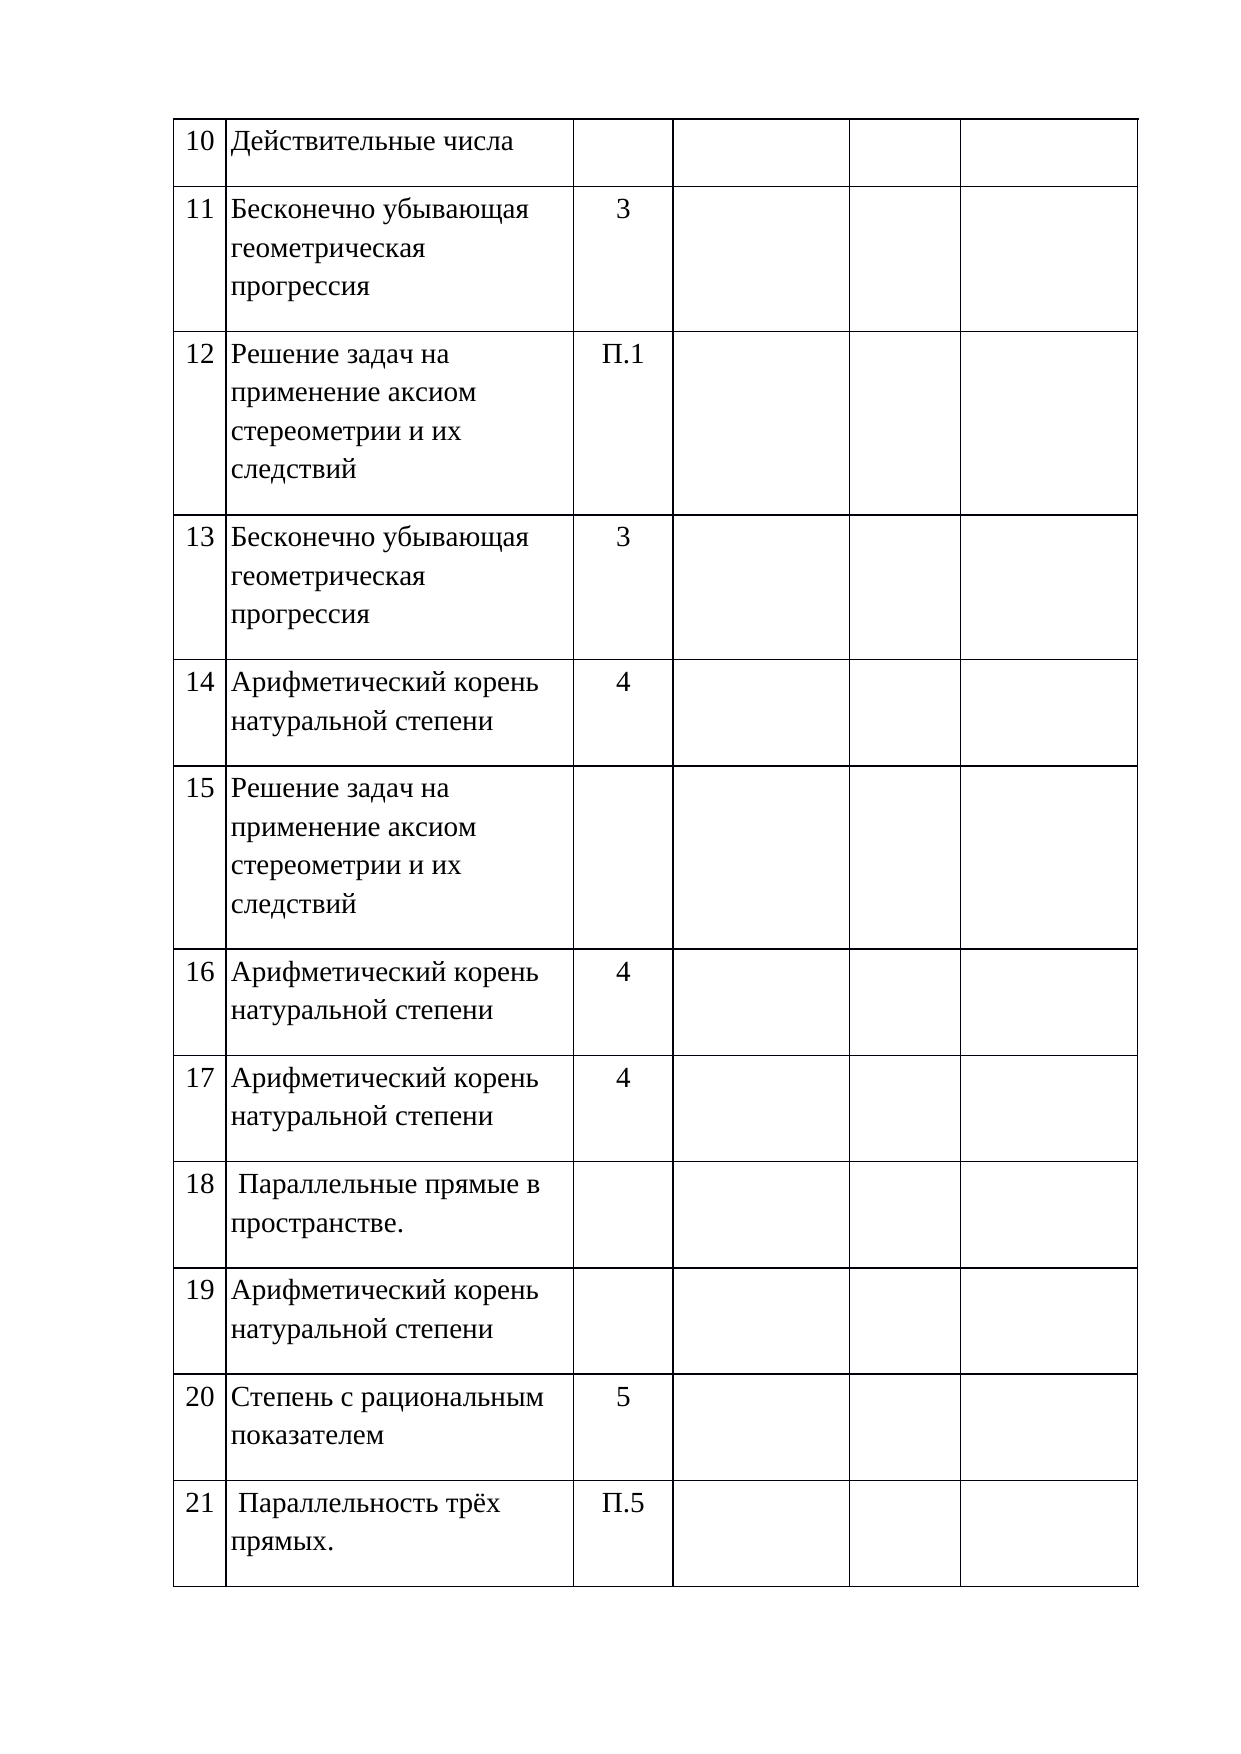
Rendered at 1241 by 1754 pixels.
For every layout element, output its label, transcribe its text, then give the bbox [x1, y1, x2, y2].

table_cell Арифметический корень натуральной степени [227, 1269, 573, 1373]
table_cell Параллельность трёх прямых. [227, 1481, 573, 1586]
table_cell [674, 1269, 849, 1373]
table_cell 4 [574, 950, 672, 1054]
table_cell Бесконечно убывающая геометрическая прогрессия [227, 516, 573, 659]
table_cell [674, 767, 849, 948]
table_cell [961, 950, 1137, 1054]
table_cell [961, 187, 1137, 331]
table_cell 20 [174, 1375, 225, 1479]
table_cell Бесконечно убывающая геометрическая прогрессия [227, 187, 573, 331]
table_cell [850, 516, 960, 659]
table_cell 3 [574, 516, 672, 659]
table_cell [961, 1056, 1137, 1161]
table_cell [961, 1162, 1137, 1267]
table_cell [850, 950, 960, 1054]
table_cell Арифметический корень натуральной степени [227, 660, 573, 765]
table_cell [850, 332, 960, 514]
table_cell [574, 120, 672, 186]
table_cell Степень с рациональным показателем [227, 1375, 573, 1479]
table_cell [961, 332, 1137, 514]
table_cell [850, 660, 960, 765]
table_cell 12 [174, 332, 225, 514]
table_cell 21 [174, 1481, 225, 1586]
table_cell [674, 516, 849, 659]
table_cell [674, 950, 849, 1054]
table_cell 14 [174, 660, 225, 765]
table_cell 4 [574, 1056, 672, 1161]
table_cell П.1 [574, 332, 672, 514]
table_cell [961, 120, 1137, 186]
table_cell [961, 516, 1137, 659]
table_cell П.5 [574, 1481, 672, 1586]
table_cell [674, 1375, 849, 1479]
table_cell 18 [174, 1162, 225, 1267]
table_cell [961, 1375, 1137, 1479]
table_cell 5 [574, 1375, 672, 1479]
table_cell [850, 187, 960, 331]
table_cell [574, 767, 672, 948]
table_cell [961, 1269, 1137, 1373]
table_cell [850, 1269, 960, 1373]
table_cell 3 [574, 187, 672, 331]
table_cell 17 [174, 1056, 225, 1161]
table_cell Решение задач на применение аксиом стереометрии и их следствий [227, 332, 573, 514]
table_cell [674, 120, 849, 186]
table_cell 13 [174, 516, 225, 659]
table_cell [850, 1375, 960, 1479]
table_cell [674, 187, 849, 331]
table_cell 11 [174, 187, 225, 331]
table_cell 19 [174, 1269, 225, 1373]
table_cell [574, 1162, 672, 1267]
table_cell [674, 1162, 849, 1267]
table_cell [674, 1481, 849, 1586]
table_cell [961, 660, 1137, 765]
table_cell Действительные числа [227, 120, 573, 186]
table_cell Арифметический корень натуральной степени [227, 1056, 573, 1161]
table_cell [674, 1056, 849, 1161]
table_cell [674, 660, 849, 765]
table_cell 16 [174, 950, 225, 1054]
table_cell [850, 1056, 960, 1161]
table_cell [850, 767, 960, 948]
table_cell [961, 767, 1137, 948]
table_cell Параллельные прямые в пространстве. [227, 1162, 573, 1267]
table_cell [674, 332, 849, 514]
table_cell [961, 1481, 1137, 1586]
table_cell [574, 1269, 672, 1373]
table_cell 15 [174, 767, 225, 948]
table_cell Арифметический корень натуральной степени [227, 950, 573, 1054]
table_cell 10 [174, 120, 225, 186]
table_cell Решение задач на применение аксиом стереометрии и их следствий [227, 767, 573, 948]
table_cell [850, 1481, 960, 1586]
table_cell 4 [574, 660, 672, 765]
table_cell [850, 120, 960, 186]
table_cell [850, 1162, 960, 1267]
